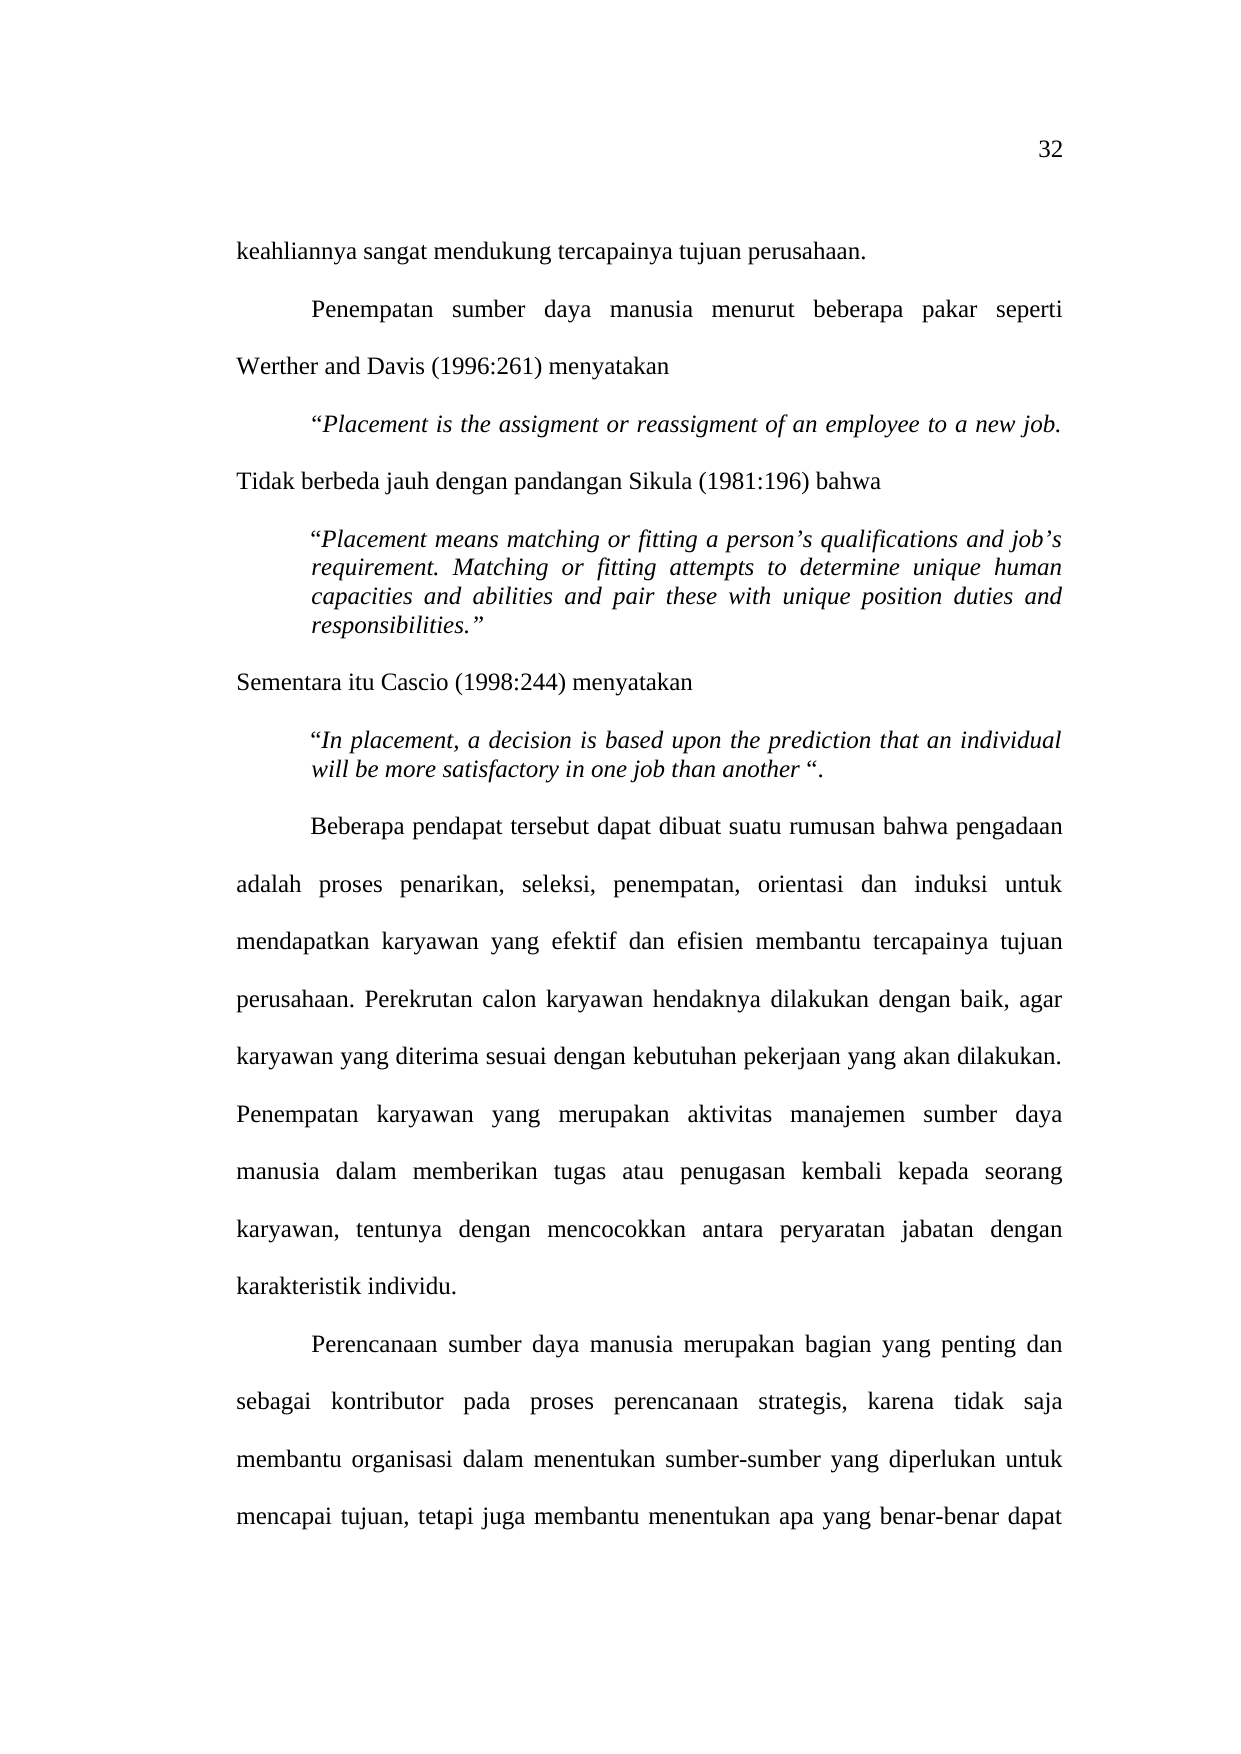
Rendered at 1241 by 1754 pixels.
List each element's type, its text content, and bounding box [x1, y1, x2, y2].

text Beberapa pendapat tersebut dapat dibuat suatu rumusan bahwa pengadaan adalah proses penarikan, seleksi, penempatan, orientasi dan induksi untuk mendapatkan karyawan yang efektif dan efisien membantu tercapainya tujuan perusahaan. Perekrutan calon karyawan hendaknya dilakukan dengan baik, agar karyawan yang diterima sesuai dengan kebutuhan pekerjaan yang akan dilakukan. Penempatan karyawan yang merupakan aktivitas manajemen sumber daya manusia dalam memberikan tugas atau penugasan kembali kepada seorang karyawan, tentunya dengan mencocokkan antara peryaratan jabatan dengan karakteristik individu. [236, 811, 1063, 1300]
text Sementara itu Cascio (1998:244) menyatakan [236, 667, 1063, 696]
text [236, 236, 1063, 265]
text “In placement, a decision is based upon the prediction that an individual will be more satisfactory in one job than another “. [310, 725, 1063, 782]
text “Placement is the assigment or reassigment of an employee to a new job. Tidak berbeda jauh dengan pandangan Sikula (1981:196) bahwa [236, 409, 1063, 495]
text “Placement means matching or fitting a person’s qualifications and job’s requirement. Matching or fitting attempts to determine unique human capacities and abilities and pair these with unique position duties and responsibilities.” [310, 524, 1063, 639]
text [236, 1329, 1063, 1530]
text Penempatan sumber daya manusia menurut beberapa pakar seperti Werther and Davis (1996:261) menyatakan [236, 294, 1063, 380]
